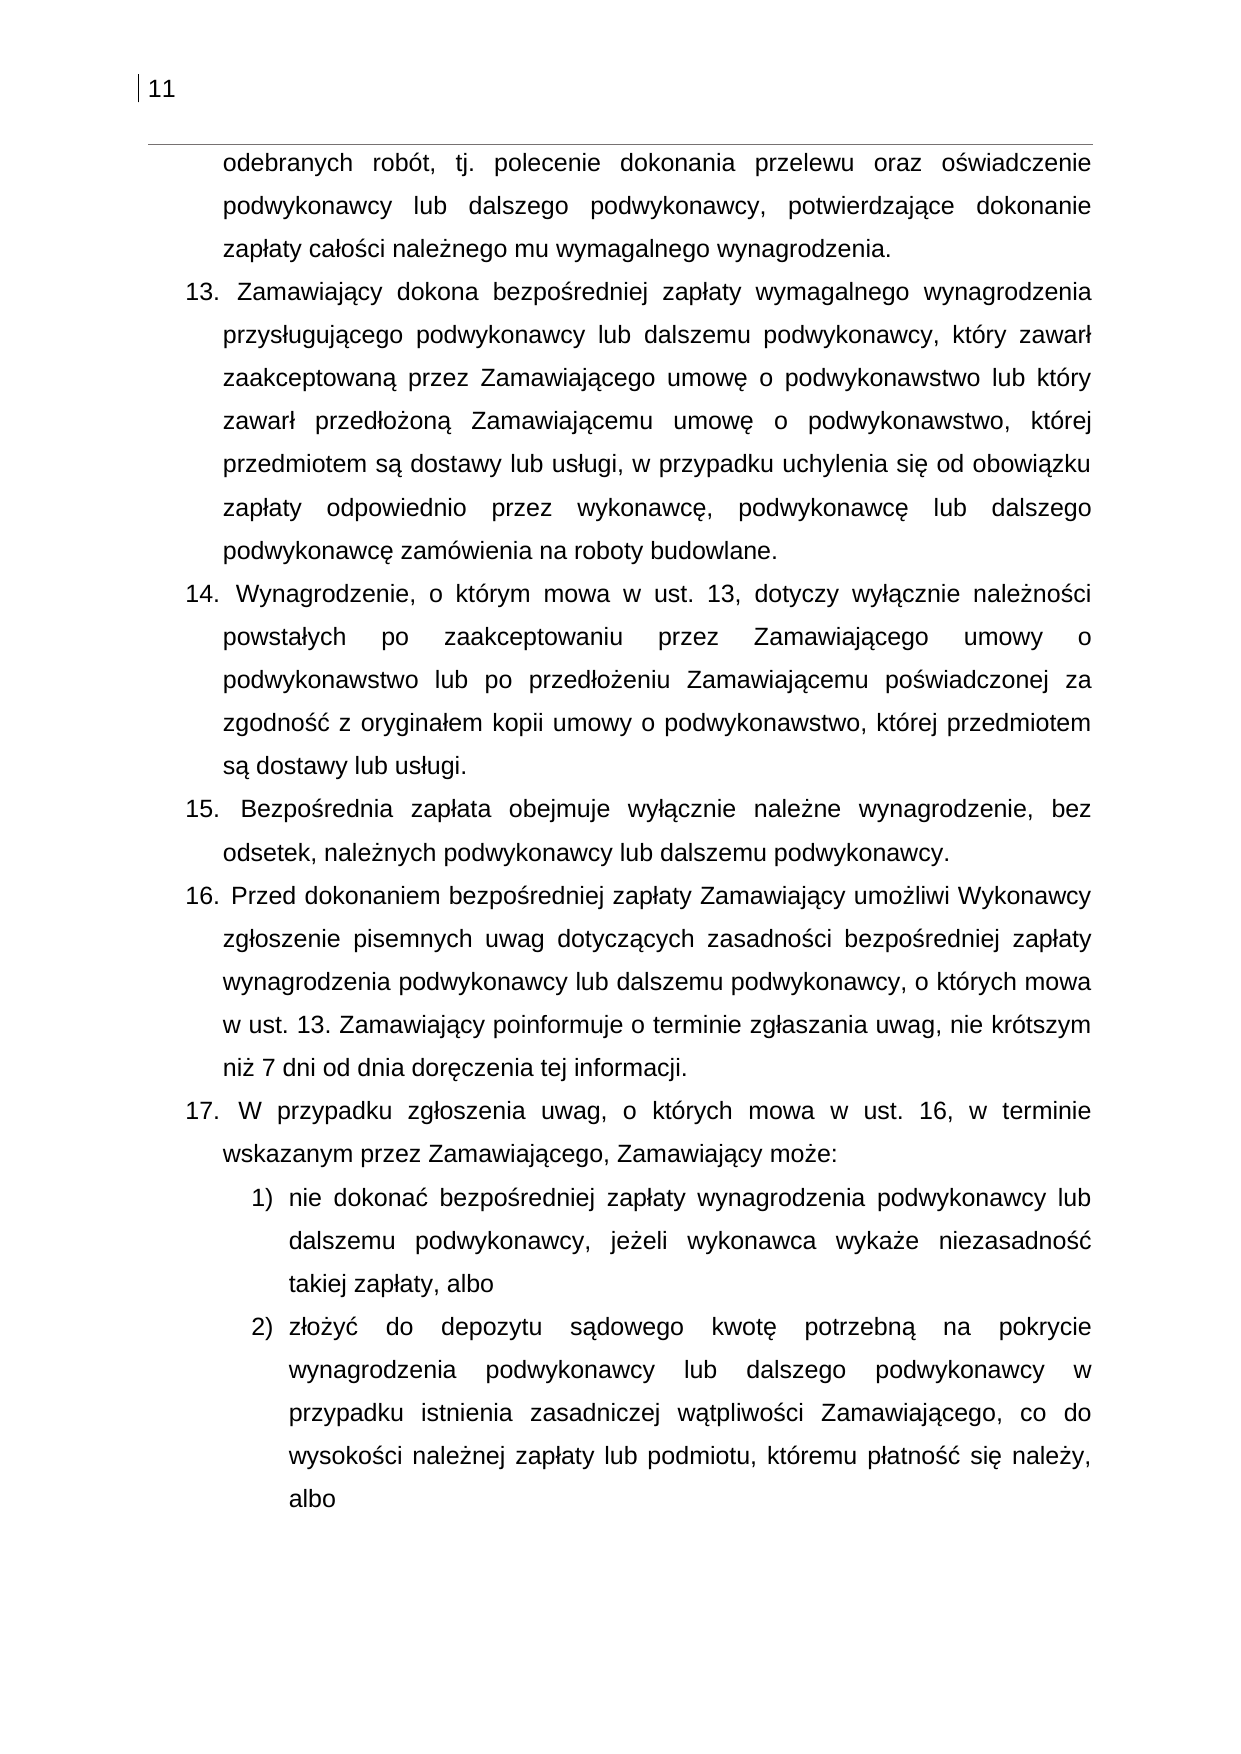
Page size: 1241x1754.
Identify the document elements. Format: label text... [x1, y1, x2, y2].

list Przed dokonaniem bezpośredniej zapłaty Zamawiający umożliwi Wykonawcy zgłoszenie pisemnych uwag dotyczących zasadności bezpośredniej zapłaty wynagrodzenia podwykonawcy lub dalszemu podwykonawcy, o których mowa w ust. 13. Zamawiający poinformuje o terminie zgłaszania uwag, nie krótszym niż 7 dni od dnia doręczenia tej informacji. [185, 881, 1093, 1082]
list Wynagrodzenie, o którym mowa w ust. 13, dotyczy wyłącznie należności powstałych po zaakceptowaniu przez Zamawiającego umowy o podwykonawstwo lub po przedłożeniu Zamawiającemu poświadczonej za zgodność z oryginałem kopii umowy o podwykonawstwo, której przedmiotem są dostawy lub usługi. [185, 579, 1093, 780]
list nie dokonać bezpośredniej zapłaty wynagrodzenia podwykonawcy lub dalszemu podwykonawcy, jeżeli wykonawca wykaże niezasadność takiej zapłaty, albo [251, 1183, 1093, 1298]
list Zamawiający dokona bezpośredniej zapłaty wymagalnego wynagrodzenia przysługującego podwykonawcy lub dalszemu podwykonawcy, który zawarł zaakceptowaną przez Zamawiającego umowę o podwykonawstwo lub który zawarł przedłożoną Zamawiającemu umowę o podwykonawstwo, której przedmiotem są dostawy lub usługi, w przypadku uchylenia się od obowiązku zapłaty odpowiednio przez wykonawcę, podwykonawcę lub dalszego podwykonawcę zamówienia na roboty budowlane. [185, 277, 1093, 564]
list złożyć do depozytu sądowego kwotę potrzebną na pokrycie wynagrodzenia podwykonawcy lub dalszego podwykonawcy w przypadku istnienia zasadniczej wątpliwości Zamawiającego, co do wysokości należnej zapłaty lub podmiotu, któremu płatność się należy, albo [251, 1312, 1093, 1513]
list W przypadku zgłoszenia uwag, o których mowa w ust. 16, w terminie wskazanym przez Zamawiającego, Zamawiający może: [185, 1096, 1093, 1168]
list Bezpośrednia zapłata obejmuje wyłącznie należne wynagrodzenie, bez odsetek, należnych podwykonawcy lub dalszemu podwykonawcy. [185, 794, 1093, 866]
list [185, 148, 1093, 263]
